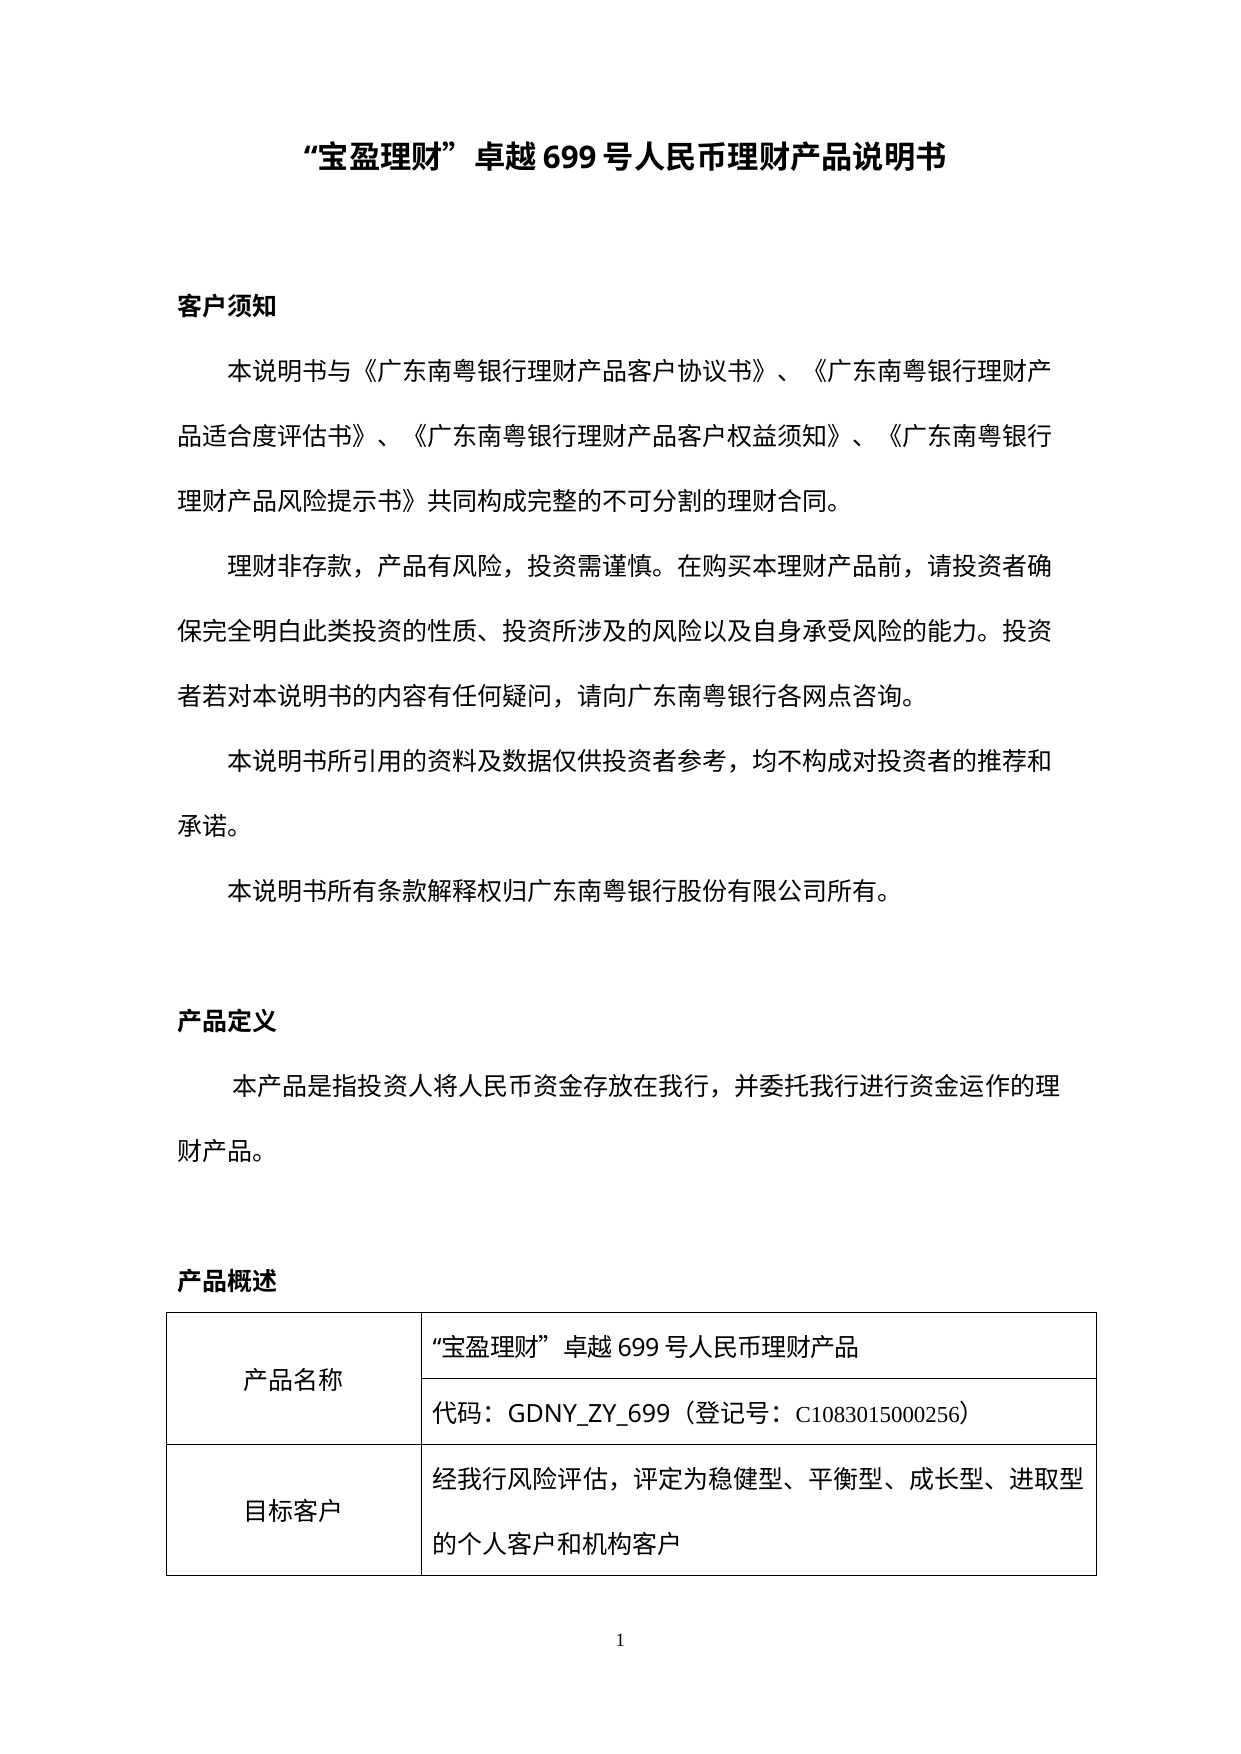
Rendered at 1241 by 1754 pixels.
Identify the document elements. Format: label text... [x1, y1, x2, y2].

table_cell 代码：GDNY_ZY_699（登记号：C1083015000256） [422, 1379, 1096, 1444]
text 本说明书与《广东南粤银行理财产品客户协议书》、《广东南粤银行理财产品适合度评估书》、《广东南粤银行理财产品客户权益须知》、《广东南粤银行理财产品风险提示书》共同构成完整的不可分割的理财合同。 [177, 337, 1063, 532]
text 理财非存款，产品有风险，投资需谨慎。在购买本理财产品前，请投资者确保完全明白此类投资的性质、投资所涉及的风险以及自身承受风险的能力。投资者若对本说明书的内容有任何疑问，请向广东南粤银行各网点咨询。 [177, 532, 1063, 727]
text 本产品是指投资人将人民币资金存放在我行，并委托我行进行资金运作的理财产品。 [177, 1052, 1063, 1182]
text 产品概述 [177, 1247, 1063, 1312]
text 本说明书所引用的资料及数据仅供投资者参考，均不构成对投资者的推荐和承诺。 [177, 727, 1063, 857]
text “宝盈理财”卓越699号人民币理财产品说明书 [177, 122, 1063, 187]
text 产品定义 [177, 987, 1063, 1052]
table_cell 经我行风险评估，评定为稳健型、平衡型、成长型、进取型的个人客户和机构客户 [422, 1445, 1096, 1575]
text 客户须知 [177, 272, 1063, 337]
text 本说明书所有条款解释权归广东南粤银行股份有限公司所有。 [177, 857, 1063, 922]
table_header 产品名称 [167, 1313, 421, 1444]
table_cell 目标客户 [167, 1445, 421, 1575]
table_header “宝盈理财”卓越699号人民币理财产品 [422, 1313, 1096, 1378]
